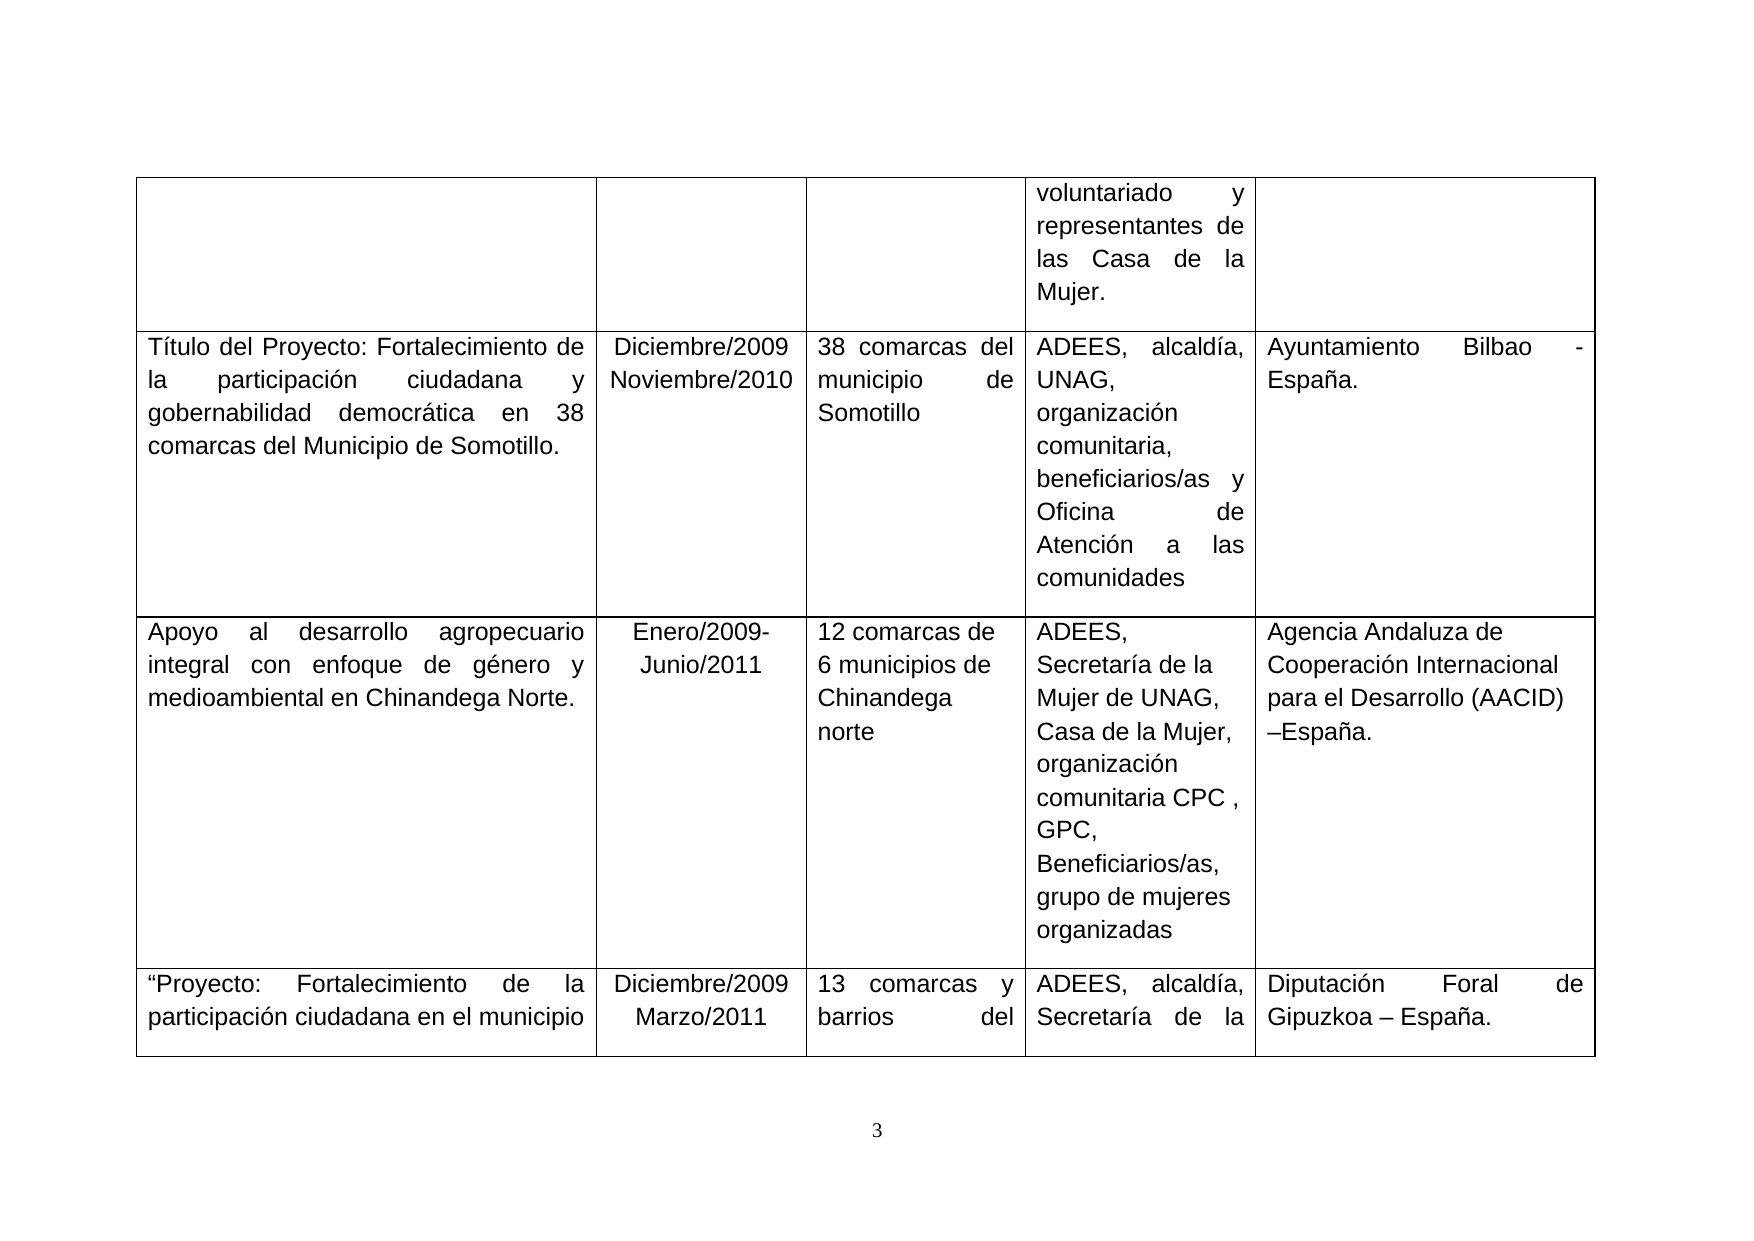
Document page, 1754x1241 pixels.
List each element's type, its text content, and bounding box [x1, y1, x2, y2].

table_cell Apoyo al desarrollo agropecuario integral con enfoque de género y medioambiental en Chinandega Norte. [137, 618, 596, 968]
table_cell Ayuntamiento Bilbao - España. [1256, 332, 1594, 616]
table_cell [137, 178, 596, 331]
table_cell Enero/2009-Junio/2011 [597, 618, 806, 968]
table_cell 38 comarcas del municipio de Somotillo [807, 332, 1025, 616]
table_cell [597, 969, 806, 1056]
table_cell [137, 969, 596, 1056]
table_cell ADEES, Secretaría de la Mujer de UNAG, Casa de la Mujer, organización comunitaria CPC , GPC, Beneficiarios/as, grupo de mujeres organizadas [1026, 618, 1255, 968]
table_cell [1256, 178, 1594, 331]
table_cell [1256, 969, 1594, 1056]
table_cell Título del Proyecto: Fortalecimiento de la participación ciudadana y gobernabilidad democrática en 38 comarcas del Municipio de Somotillo. [137, 332, 596, 616]
table_cell 12 comarcas de 6 municipios de Chinandega norte [807, 618, 1025, 968]
table_cell Agencia Andaluza de Cooperación Internacional para el Desarrollo (AACID) –España. [1256, 618, 1594, 968]
table_cell ADEES, alcaldía, UNAG, organización comunitaria, beneficiarios/as y Oficina de Atención a las comunidades [1026, 332, 1255, 616]
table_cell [807, 178, 1025, 331]
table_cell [1026, 178, 1255, 331]
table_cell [1026, 969, 1255, 1056]
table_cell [597, 178, 806, 331]
table_cell Diciembre/2009 Noviembre/2010 [597, 332, 806, 616]
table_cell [807, 969, 1025, 1056]
